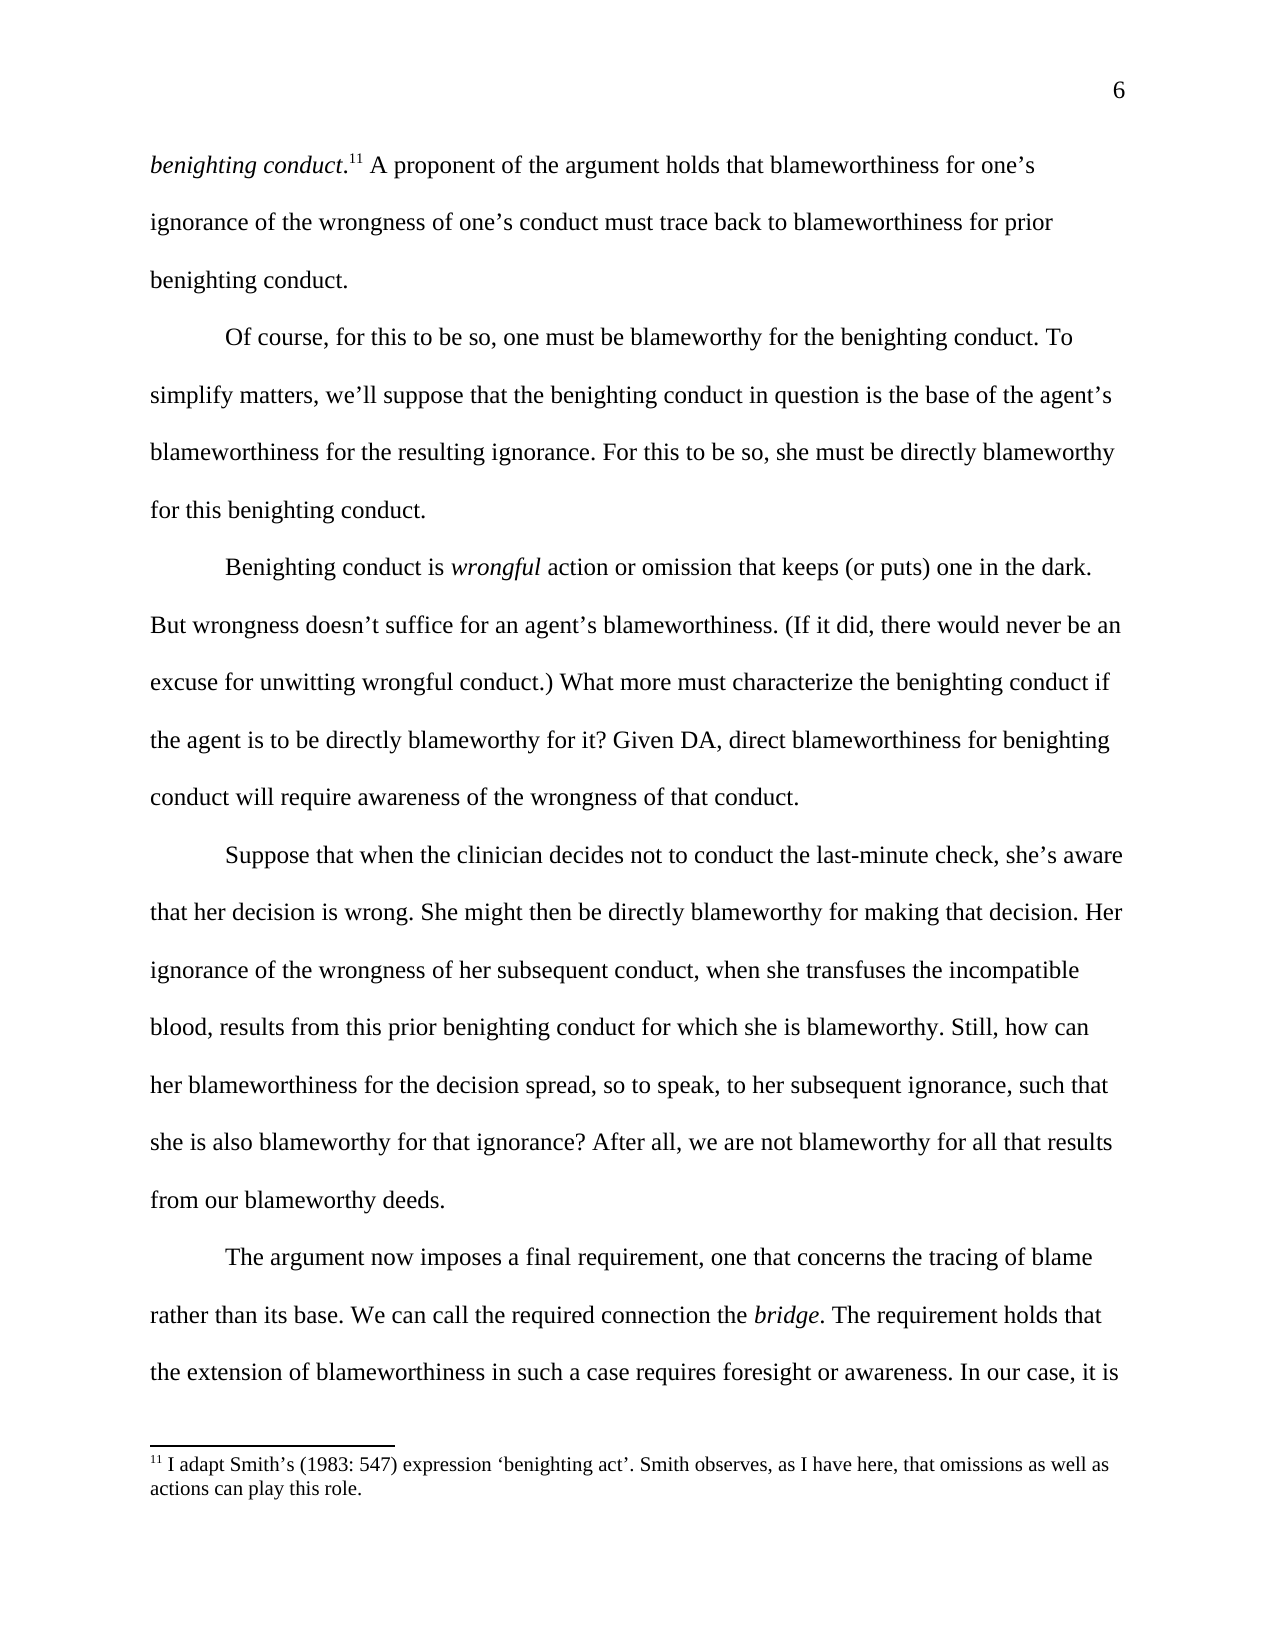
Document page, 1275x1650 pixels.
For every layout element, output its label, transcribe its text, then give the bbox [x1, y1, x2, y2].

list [150, 1242, 1125, 1386]
list Suppose that when the clinician decides not to conduct the last-minute check, she’s aware that her decision is wrong. She might then be directly blameworthy for making that decision. Her ignorance of the wrongness of her subsequent conduct, when she transfuses the incompatible blood, results from this prior benighting conduct for which she is blameworthy. Still, how can her blameworthiness for the decision spread, so to speak, to her subsequent ignorance, such that she is also blameworthy for that ignorance? After all, we are not blameworthy for all that results from our blameworthy deeds. [150, 840, 1125, 1214]
list Benighting conduct is wrongful action or omission that keeps (or puts) one in the dark. But wrongness doesn’t suffice for an agent’s blameworthiness. (If it did, there would never be an excuse for unwitting wrongful conduct.) What more must characterize the benighting conduct if the agent is to be directly blameworthy for it? Given DA, direct blameworthiness for benighting conduct will require awareness of the wrongness of that conduct. [150, 552, 1125, 811]
list Of course, for this to be so, one must be blameworthy for the benighting conduct. To simplify matters, we’ll suppose that the benighting conduct in question is the base of the agent’s blameworthiness for the resulting ignorance. For this to be so, she must be directly blameworthy for this benighting conduct. [150, 322, 1125, 524]
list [150, 150, 1125, 294]
